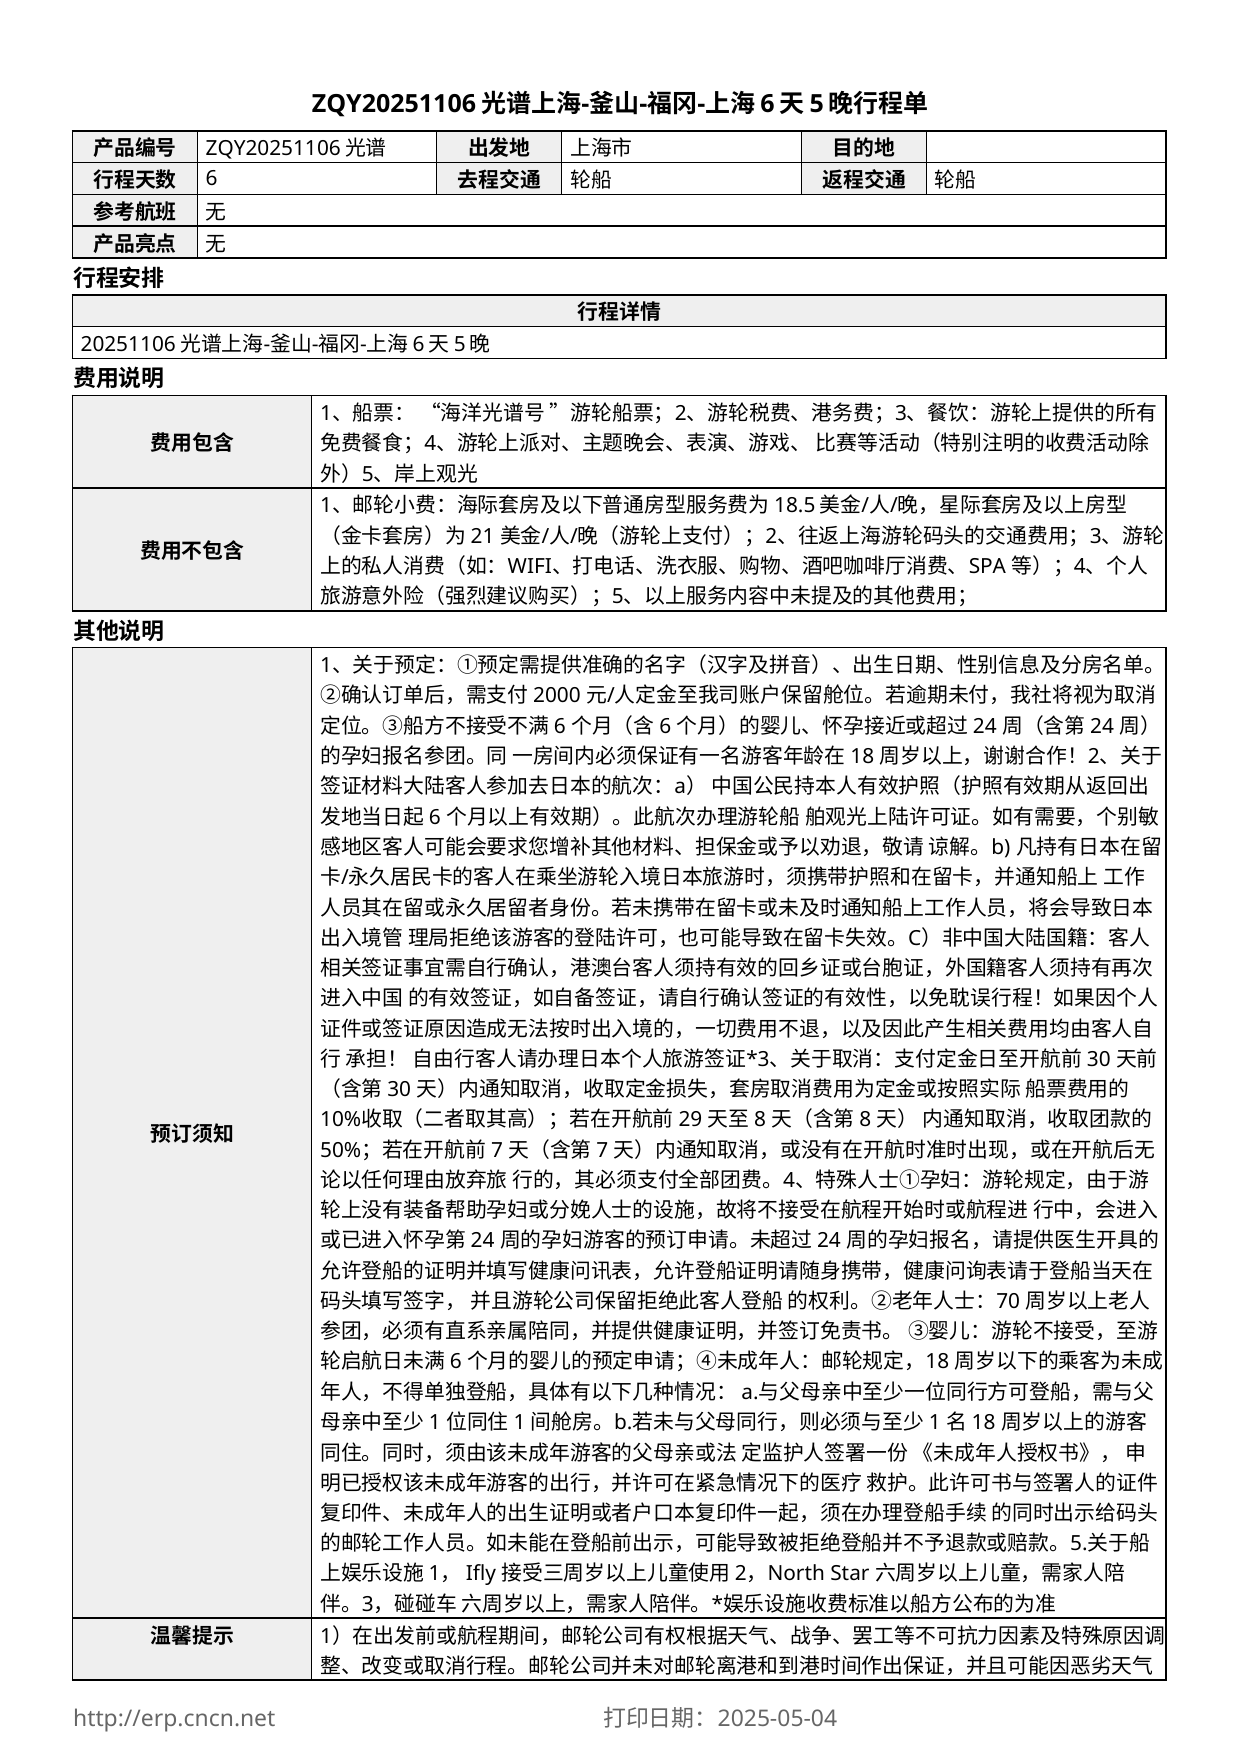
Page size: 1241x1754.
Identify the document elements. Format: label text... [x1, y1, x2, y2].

table_cell 去程交通 [437, 163, 561, 194]
table_header 费用包含 [73, 396, 311, 487]
table_cell 参考航班 [73, 195, 197, 225]
table_header 产品编号 [73, 132, 197, 162]
table_cell 轮船 [927, 163, 1165, 194]
table_cell 温馨提示 [73, 1619, 311, 1679]
table_header 行程详情 [73, 296, 1165, 326]
table_cell 20251106光谱上海-釜山-福冈-上海6天5晚 [73, 327, 1165, 358]
table_cell 6 [198, 163, 436, 194]
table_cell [312, 1619, 1165, 1679]
table_cell 无 [198, 195, 1165, 225]
table_cell 轮船 [562, 163, 801, 194]
table_cell 行程天数 [73, 163, 197, 194]
table_cell 1、邮轮小费：海际套房及以下普通房型服务费为 18.5美金/人/晚，星际套房及以上房型（金卡套房）为 21 美金/人/晚（游轮上支付）； [312, 489, 1165, 610]
table_header 上海市 [562, 132, 801, 162]
table_header 1、船票： “海洋光谱号 ”游轮船票； [312, 396, 1165, 487]
text ZQY20251106光谱上海-釜山-福冈-上海6天5晚行程单 [73, 83, 1167, 119]
table_cell 无 [198, 227, 1165, 257]
table_header ZQY20251106光谱 [198, 132, 436, 162]
table_header 1、关于预定： [312, 648, 1165, 1617]
text 其他说明 [73, 612, 1167, 646]
table_cell 返程交通 [802, 163, 926, 194]
table_cell 产品亮点 [73, 227, 197, 257]
table_header 目的地 [802, 132, 926, 162]
text 费用说明 [73, 360, 1167, 393]
text 行程安排 [73, 260, 1167, 293]
table_header 预订须知 [73, 648, 311, 1617]
table_header 出发地 [437, 132, 561, 162]
table_header [927, 132, 1165, 162]
table_cell 费用不包含 [73, 489, 311, 610]
